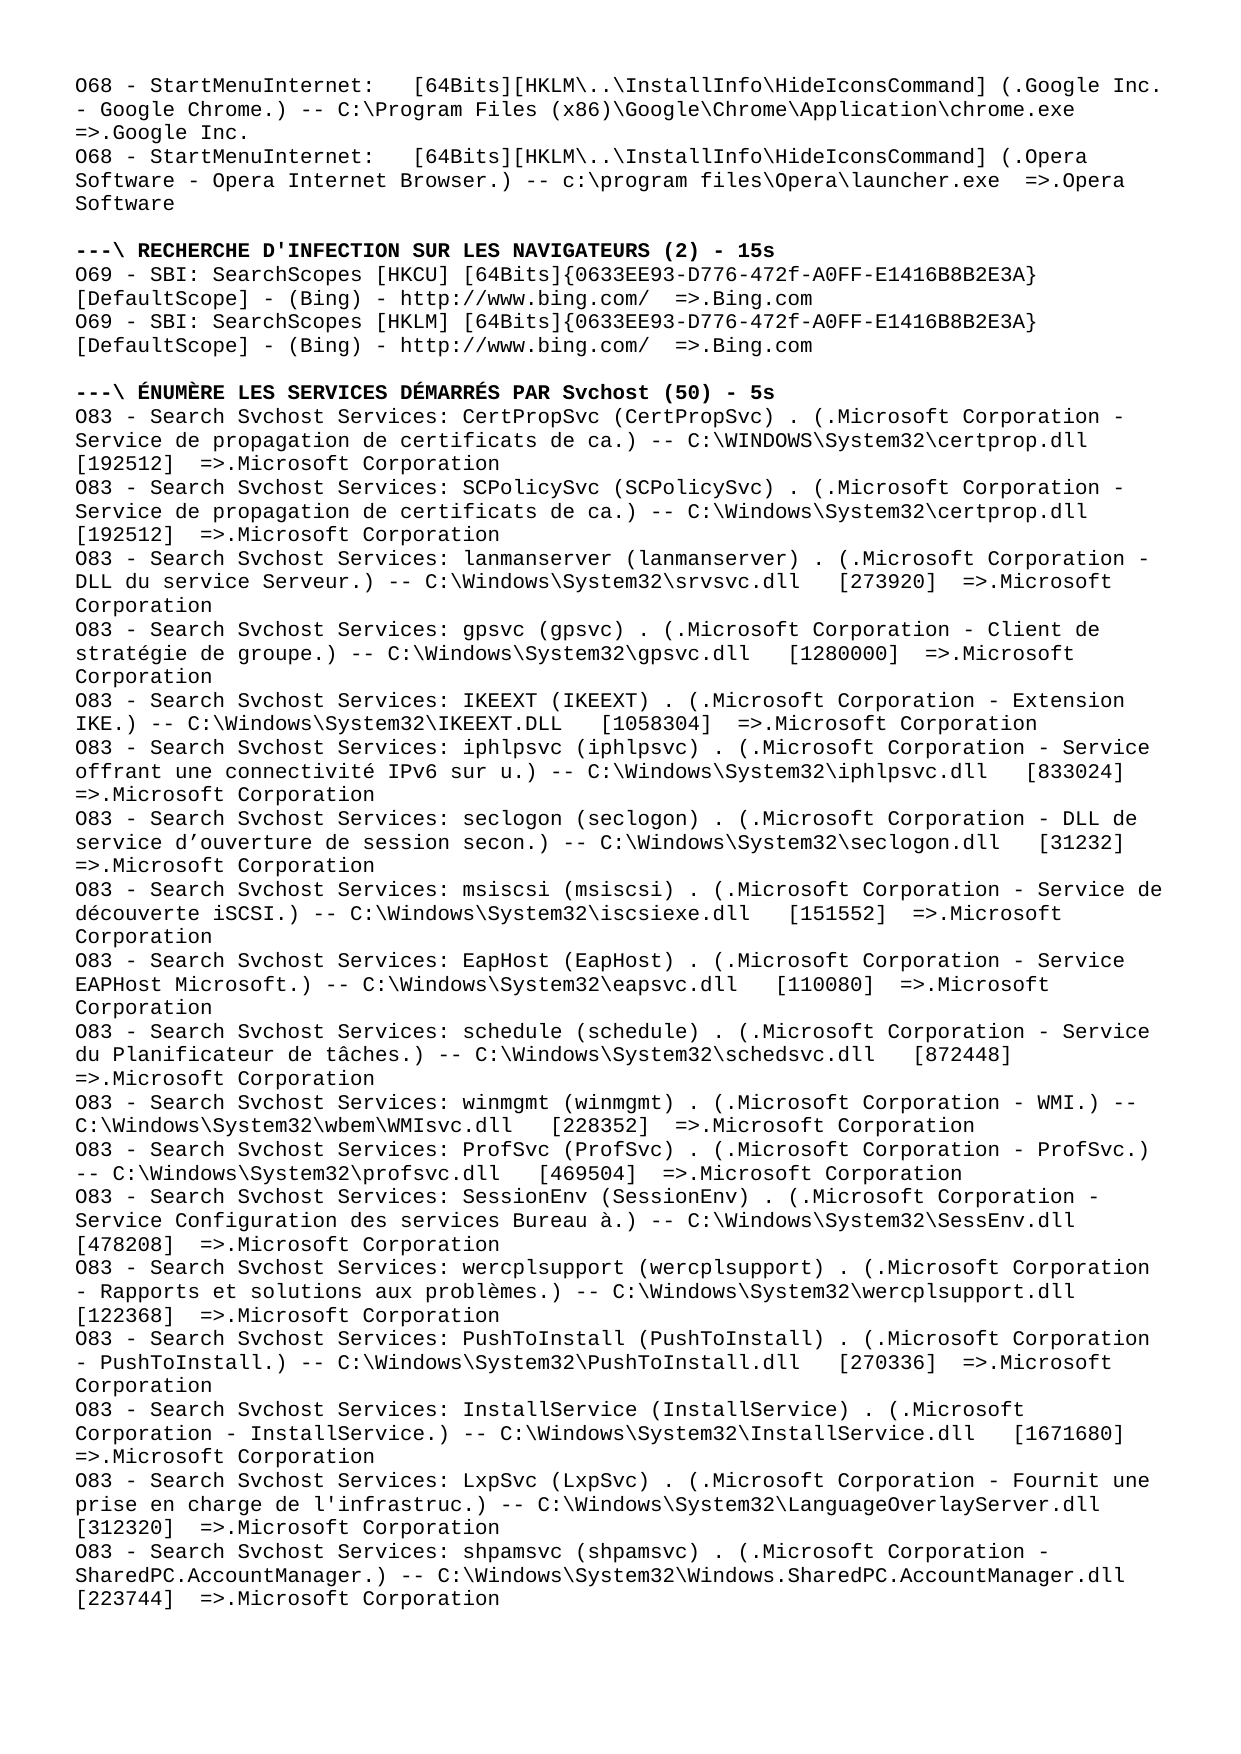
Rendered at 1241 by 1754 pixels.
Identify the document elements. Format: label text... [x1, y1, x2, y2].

text O83 - Search Svchost Services: LxpSvc (LxpSvc) . (.Microsoft Corporation - Fournit une prise en charge de l'infrastruc.) -- C:\Windows\System32\LanguageOverlayServer.dll [312320] =>.Microsoft Corporation [75, 1470, 1165, 1541]
text O83 - Search Svchost Services: CertPropSvc (CertPropSvc) . (.Microsoft Corporation - Service de propagation de certificats de ca.) -- C:\WINDOWS\System32\certprop.dll [192512] =>.Microsoft Corporation [75, 406, 1165, 477]
text O83 - Search Svchost Services: SessionEnv (SessionEnv) . (.Microsoft Corporation - Service Configuration des services Bureau à.) -- C:\Windows\System32\SessEnv.dll [478208] =>.Microsoft Corporation [75, 1186, 1165, 1257]
text O83 - Search Svchost Services: seclogon (seclogon) . (.Microsoft Corporation - DLL de service d’ouverture de session secon.) -- C:\Windows\System32\seclogon.dll [31232] =>.Microsoft Corporation [75, 808, 1165, 879]
text O83 - Search Svchost Services: IKEEXT (IKEEXT) . (.Microsoft Corporation - Extension IKE.) -- C:\Windows\System32\IKEEXT.DLL [1058304] =>.Microsoft Corporation [75, 690, 1165, 737]
text O69 - SBI: SearchScopes [HKCU] [64Bits]{0633EE93-D776-472f-A0FF-E1416B8B2E3A} [DefaultScope] - (Bing) - http://www.bing.com/ =>.Bing.com [75, 264, 1165, 311]
text O83 - Search Svchost Services: shpamsvc (shpamsvc) . (.Microsoft Corporation - SharedPC.AccountManager.) -- C:\Windows\System32\Windows.SharedPC.AccountManager.dll [223744] =>.Microsoft Corporation [75, 1541, 1165, 1612]
text O83 - Search Svchost Services: iphlpsvc (iphlpsvc) . (.Microsoft Corporation - Service offrant une connectivité IPv6 sur u.) -- C:\Windows\System32\iphlpsvc.dll [833024] =>.Microsoft Corporation [75, 737, 1165, 808]
text O83 - Search Svchost Services: gpsvc (gpsvc) . (.Microsoft Corporation - Client de stratégie de groupe.) -- C:\Windows\System32\gpsvc.dll [1280000] =>.Microsoft Corporation [75, 619, 1165, 690]
text O83 - Search Svchost Services: lanmanserver (lanmanserver) . (.Microsoft Corporation - DLL du service Serveur.) -- C:\Windows\System32\srvsvc.dll [273920] =>.Microsoft Corporation [75, 548, 1165, 619]
text O83 - Search Svchost Services: InstallService (InstallService) . (.Microsoft Corporation - InstallService.) -- C:\Windows\System32\InstallService.dll [1671680] =>.Microsoft Corporation [75, 1399, 1165, 1470]
text O83 - Search Svchost Services: EapHost (EapHost) . (.Microsoft Corporation - Service EAPHost Microsoft.) -- C:\Windows\System32\eapsvc.dll [110080] =>.Microsoft Corporation [75, 950, 1165, 1021]
text O83 - Search Svchost Services: schedule (schedule) . (.Microsoft Corporation - Service du Planificateur de tâches.) -- C:\Windows\System32\schedsvc.dll [872448] =>.Microsoft Corporation [75, 1021, 1165, 1092]
text ---\ ÉNUMÈRE LES SERVICES DÉMARRÉS PAR Svchost (50) - 5s [75, 382, 1165, 406]
text O83 - Search Svchost Services: winmgmt (winmgmt) . (.Microsoft Corporation - WMI.) -- C:\Windows\System32\wbem\WMIsvc.dll [228352] =>.Microsoft Corporation [75, 1092, 1165, 1139]
text O69 - SBI: SearchScopes [HKLM] [64Bits]{0633EE93-D776-472f-A0FF-E1416B8B2E3A} [DefaultScope] - (Bing) - http://www.bing.com/ =>.Bing.com [75, 311, 1165, 359]
text O83 - Search Svchost Services: msiscsi (msiscsi) . (.Microsoft Corporation - Service de découverte iSCSI.) -- C:\Windows\System32\iscsiexe.dll [151552] =>.Microsoft Corporation [75, 879, 1165, 950]
text O83 - Search Svchost Services: ProfSvc (ProfSvc) . (.Microsoft Corporation - ProfSvc.) -- C:\Windows\System32\profsvc.dll [469504] =>.Microsoft Corporation [75, 1139, 1165, 1186]
text O83 - Search Svchost Services: SCPolicySvc (SCPolicySvc) . (.Microsoft Corporation - Service de propagation de certificats de ca.) -- C:\Windows\System32\certprop.dll [192512] =>.Microsoft Corporation [75, 477, 1165, 548]
text ---\ RECHERCHE D'INFECTION SUR LES NAVIGATEURS (2) - 15s [75, 241, 1165, 264]
text O68 - StartMenuInternet: [64Bits][HKLM\..\InstallInfo\HideIconsCommand] (.Google Inc. - Google Chrome.) -- C:\Program Files (x86)\Google\Chrome\Application\chrome.exe =>.Google Inc. [75, 75, 1165, 146]
text O83 - Search Svchost Services: wercplsupport (wercplsupport) . (.Microsoft Corporation - Rapports et solutions aux problèmes.) -- C:\Windows\System32\wercplsupport.dll [122368] =>.Microsoft Corporation [75, 1257, 1165, 1328]
text O83 - Search Svchost Services: PushToInstall (PushToInstall) . (.Microsoft Corporation - PushToInstall.) -- C:\Windows\System32\PushToInstall.dll [270336] =>.Microsoft Corporation [75, 1328, 1165, 1399]
text O68 - StartMenuInternet: [64Bits][HKLM\..\InstallInfo\HideIconsCommand] (.Opera Software - Opera Internet Browser.) -- c:\program files\Opera\launcher.exe =>.Opera Software [75, 146, 1165, 217]
